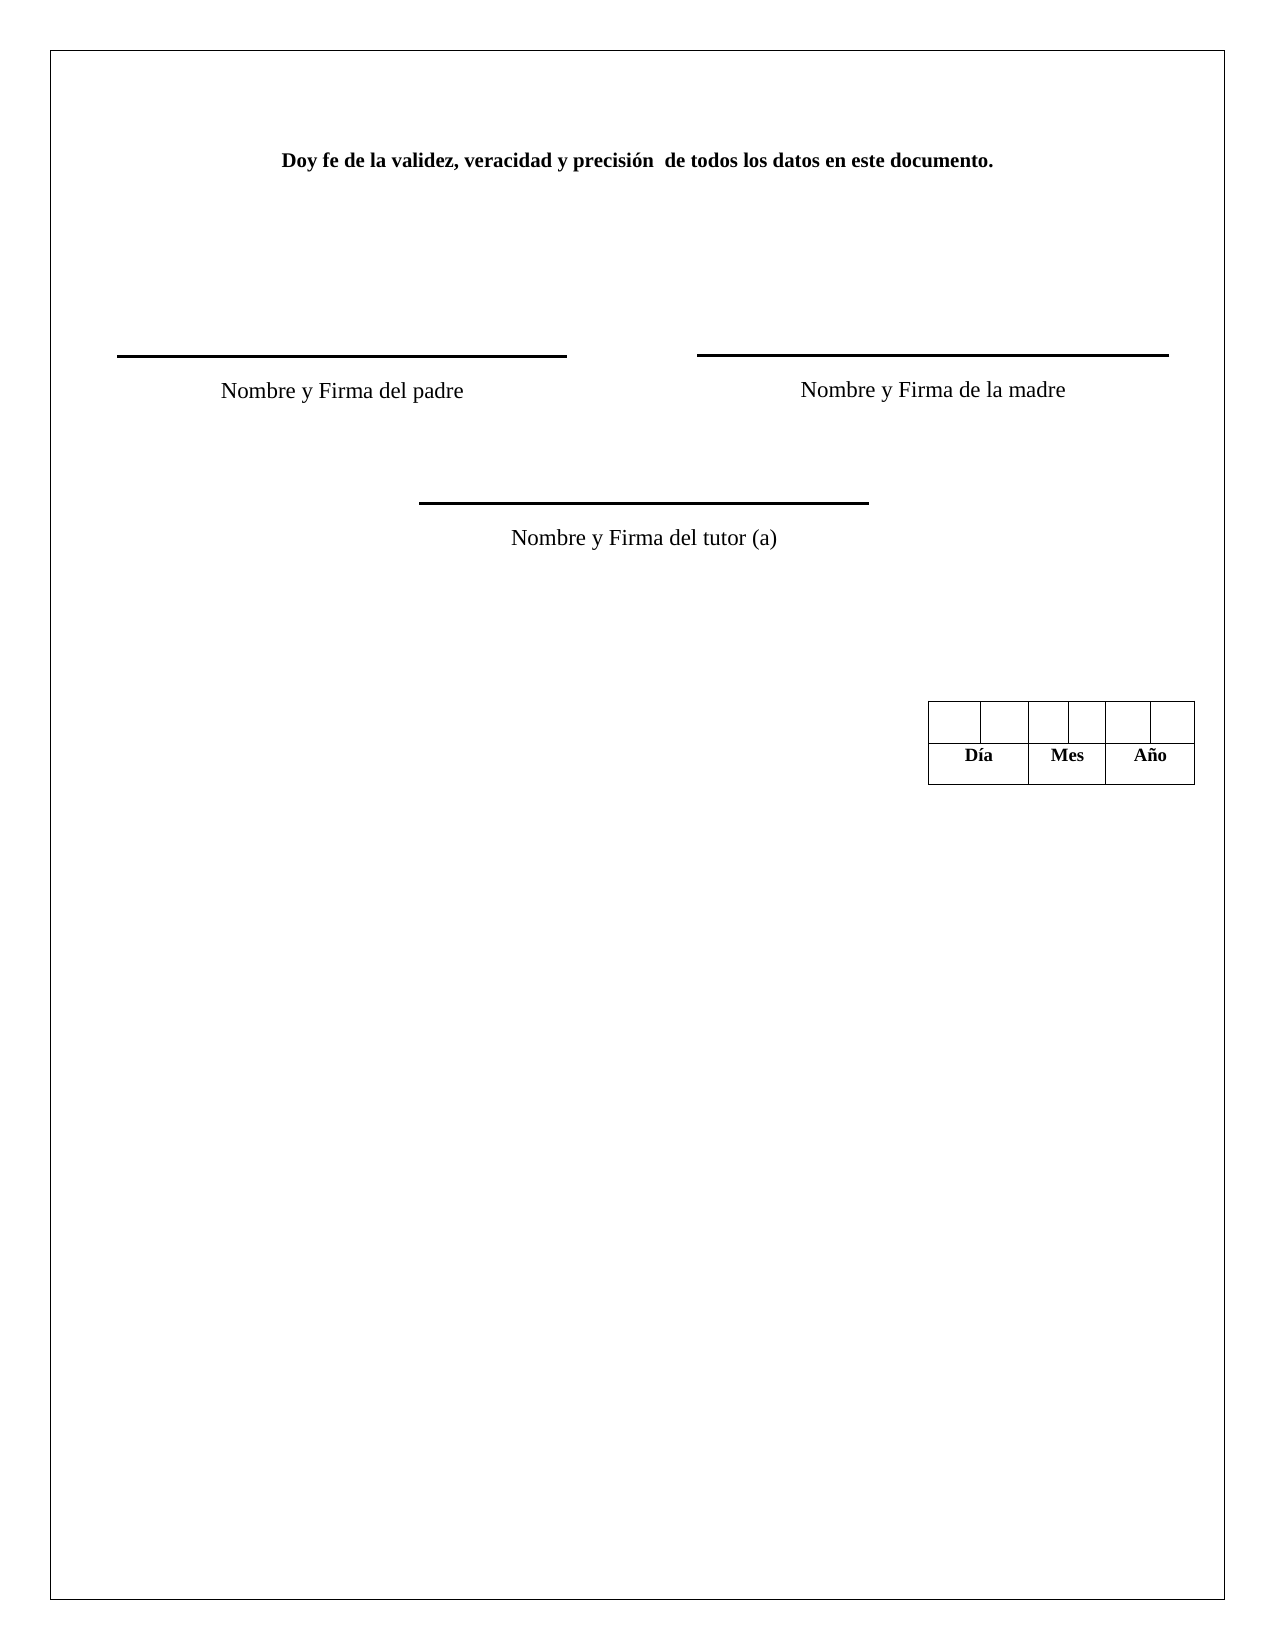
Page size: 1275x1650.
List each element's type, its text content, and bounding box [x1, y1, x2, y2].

table_cell Mes [1029, 744, 1105, 784]
table_cell Año [1106, 744, 1194, 784]
table_header [1151, 702, 1194, 742]
table_header [1106, 702, 1150, 742]
table_header [1069, 702, 1105, 742]
table_header [981, 702, 1028, 742]
text Doy fe de la validez, veracidad y precisión de todos los datos en este documento. [177, 147, 1098, 172]
table_header [1029, 702, 1068, 742]
table_header [929, 702, 980, 742]
table_cell Día [929, 744, 1028, 784]
